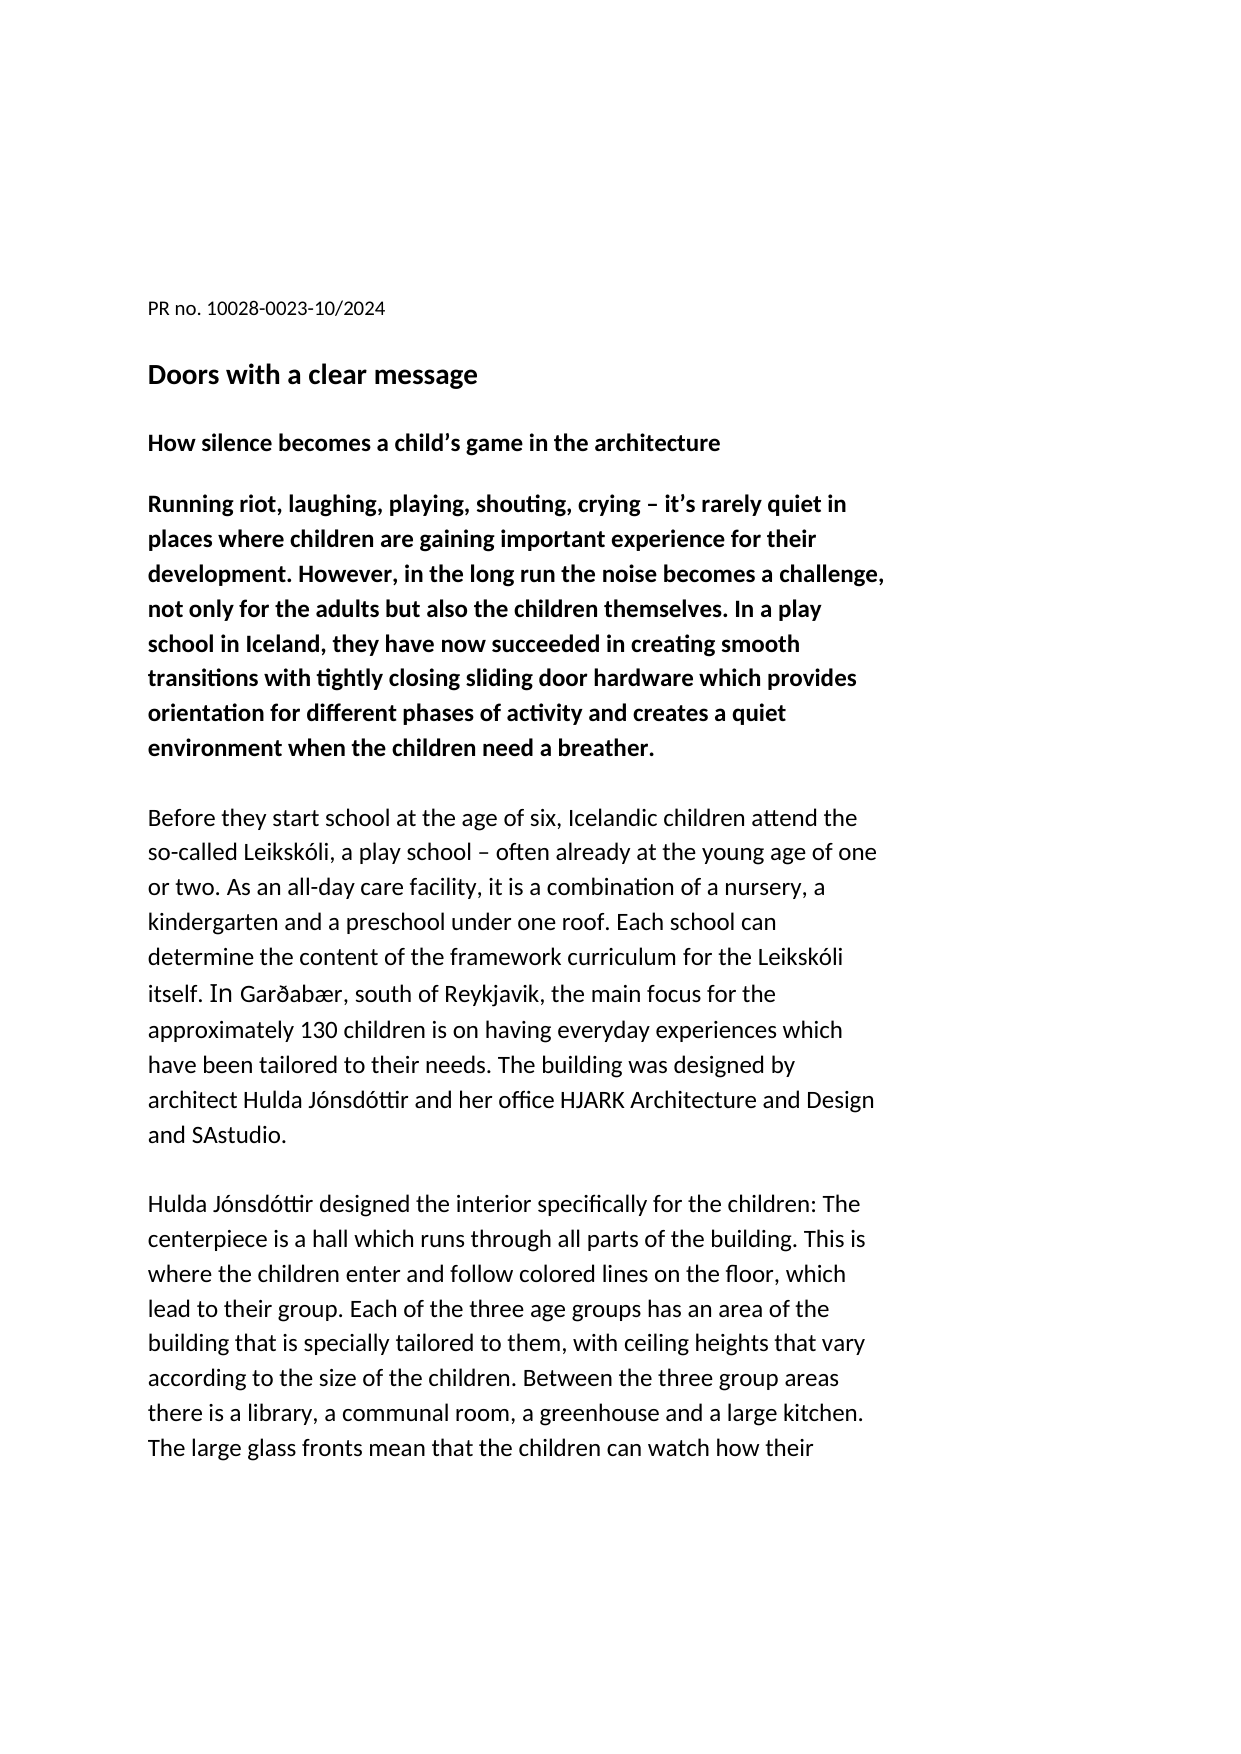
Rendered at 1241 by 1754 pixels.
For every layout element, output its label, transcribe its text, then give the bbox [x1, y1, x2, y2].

text Doors with a clear message [148, 356, 886, 392]
text PR no. 10028-0023-10/2024 [148, 295, 886, 321]
text Running riot, laughing, playing, shouting, crying – it’s rarely quiet in places where children are gaining important experience for their development. However, in the long run the noise becomes a challenge, not only for the adults but also the children themselves. In a play school in Iceland, they have now succeeded in creating smooth transitions with tightly closing sliding door hardware which provides orientation for different phases of activity and creates a quiet environment when the children need a breather. [148, 489, 886, 763]
text Before they start school at the age of six, Icelandic children attend the so-called Leikskóli, a play school – often already at the young age of one or two. As an all-day care facility, it is a combination of a nursery, a kindergarten and a preschool under one roof. Each school can determine the content of the framework curriculum for the Leikskóli itself. In Garðabær, south of Reykjavik, the main focus for the approximately 130 children is on having everyday experiences which have been tailored to their needs. The building was designed by architect Hulda Jónsdóttir and her office HJARK Architecture and Design and SAstudio. [148, 802, 886, 1149]
text How silence becomes a child’s game in the architecture [148, 428, 886, 458]
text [148, 1188, 886, 1462]
